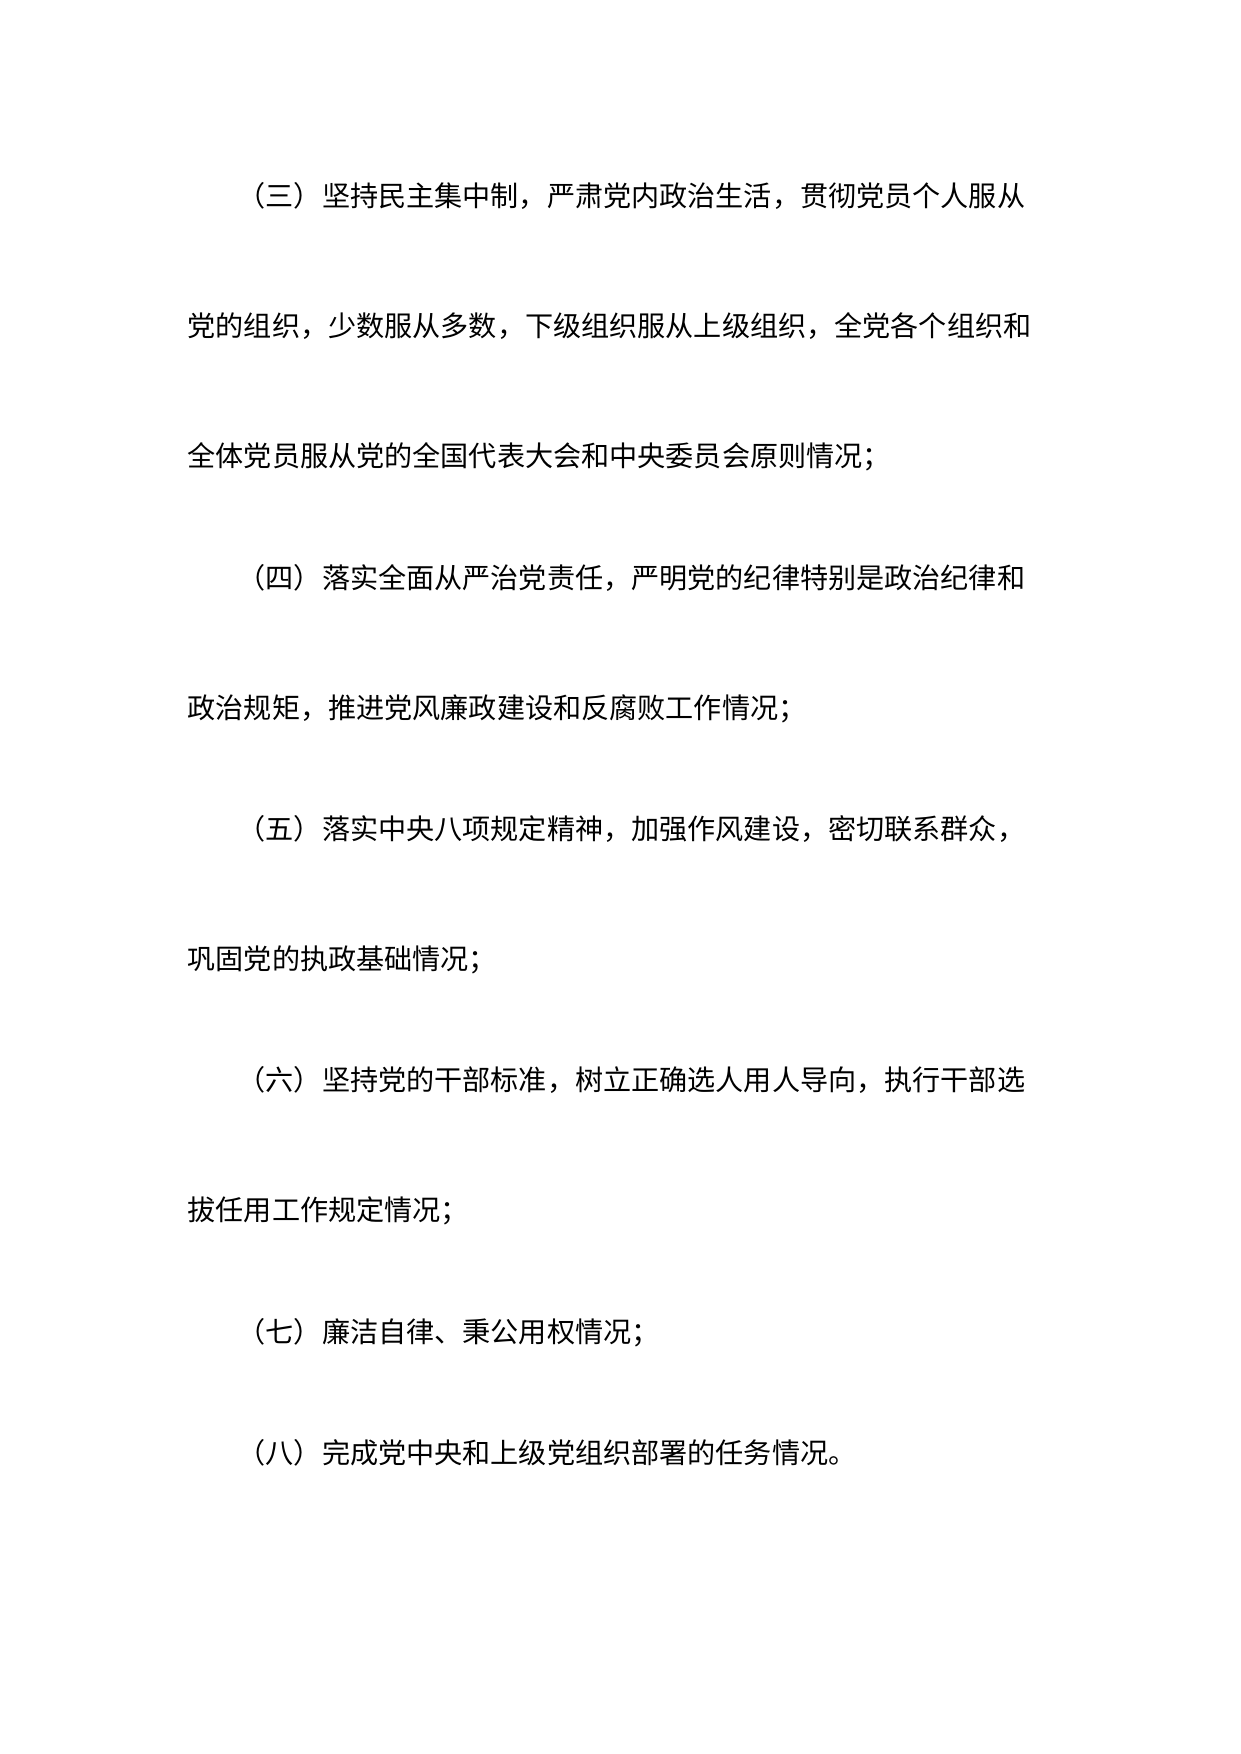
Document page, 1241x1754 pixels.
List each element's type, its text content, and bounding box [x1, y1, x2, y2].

text （七）廉洁自律、秉公用权情况； [187, 1297, 1053, 1362]
text （五）落实中央八项规定精神，加强作风建设，密切联系群众，巩固党的执政基础情况； [187, 795, 1053, 990]
text （四）落实全面从严治党责任，严明党的纪律特别是政治纪律和政治规矩，推进党风廉政建设和反腐败工作情况； [187, 543, 1053, 738]
text （三）坚持民主集中制，严肃党内政治生活，贯彻党员个人服从党的组织，少数服从多数，下级组织服从上级组织，全党各个组织和全体党员服从党的全国代表大会和中央委员会原则情况； [187, 162, 1053, 487]
text （八）完成党中央和上级党组织部署的任务情况。 [187, 1419, 1053, 1484]
text （六）坚持党的干部标准，树立正确选人用人导向，执行干部选拔任用工作规定情况； [187, 1046, 1053, 1241]
